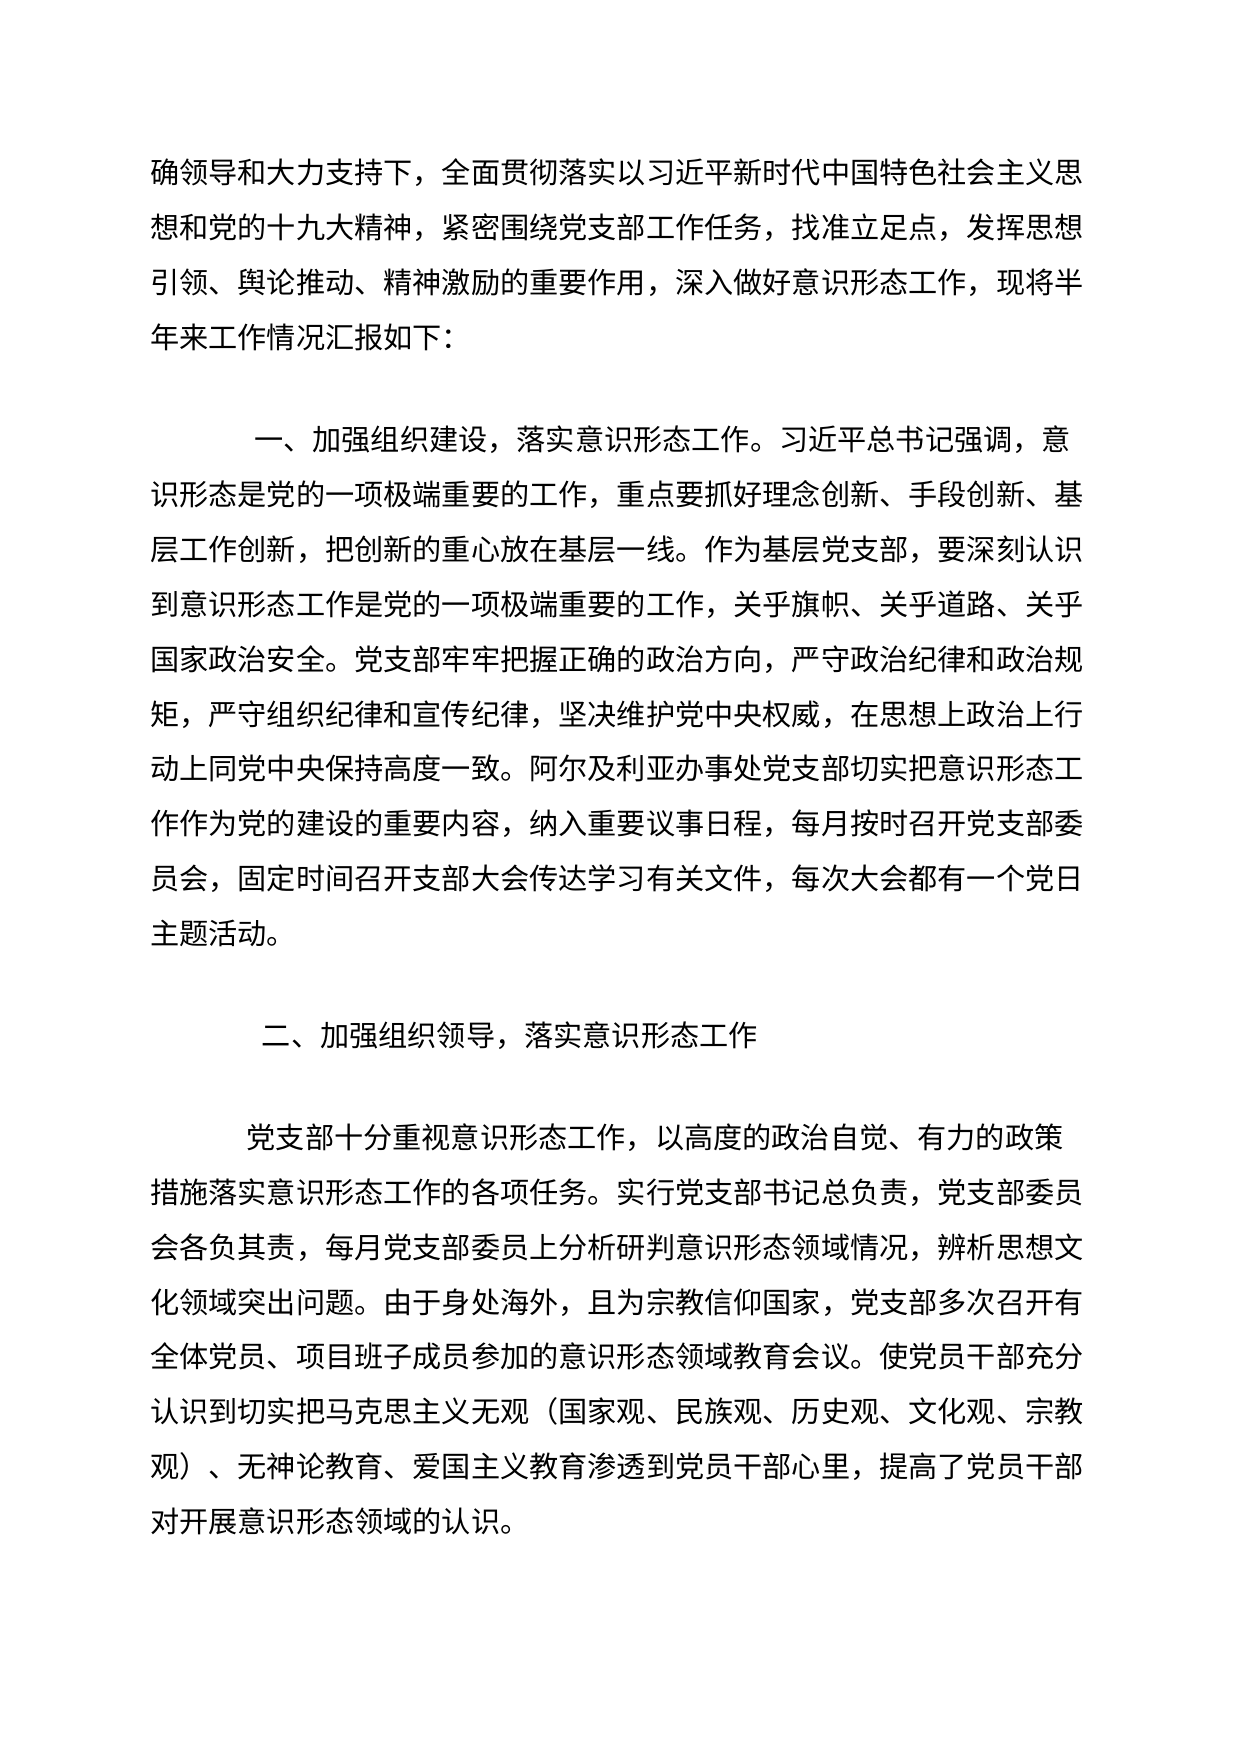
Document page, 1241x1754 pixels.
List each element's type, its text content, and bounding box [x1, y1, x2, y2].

text 党支部十分重视意识形态工作，以高度的政治自觉、有力的政策措施落实意识形态工作的各项任务。实行党支部书记总负责，党支部委员会各负其责，每月党支部委员上分析研判意识形态领域情况，辨析思想文化领域突出问题。由于身处海外，且为宗教信仰国家，党支部多次召开有全体党员、项目班子成员参加的意识形态领域教育会议。使党员干部充分认识到切实把马克思主义无观（国家观、民族观、历史观、文化观、宗教观）、无神论教育、爱国主义教育渗透到党员干部心里，提高了党员干部对开展意识形态领域的认识。 [150, 1114, 1090, 1541]
text 二、加强组织领导，落实意识形态工作 [150, 1012, 1090, 1055]
text 一、加强组织建设，落实意识形态工作。习近平总书记强调，意识形态是党的一项极端重要的工作，重点要抓好理念创新、手段创新、基层工作创新，把创新的重心放在基层一线。作为基层党支部，要深刻认识到意识形态工作是党的一项极端重要的工作，关乎旗帜、关乎道路、关乎国家政治安全。党支部牢牢把握正确的政治方向，严守政治纪律和政治规矩，严守组织纪律和宣传纪律，坚决维护党中央权威，在思想上政治上行动上同党中央保持高度一致。阿尔及利亚办事处党支部切实把意识形态工作作为党的建设的重要内容，纳入重要议事日程，每月按时召开党支部委员会，固定时间召开支部大会传达学习有关文件，每次大会都有一个党日主题活动。 [150, 416, 1090, 953]
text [150, 150, 1090, 357]
